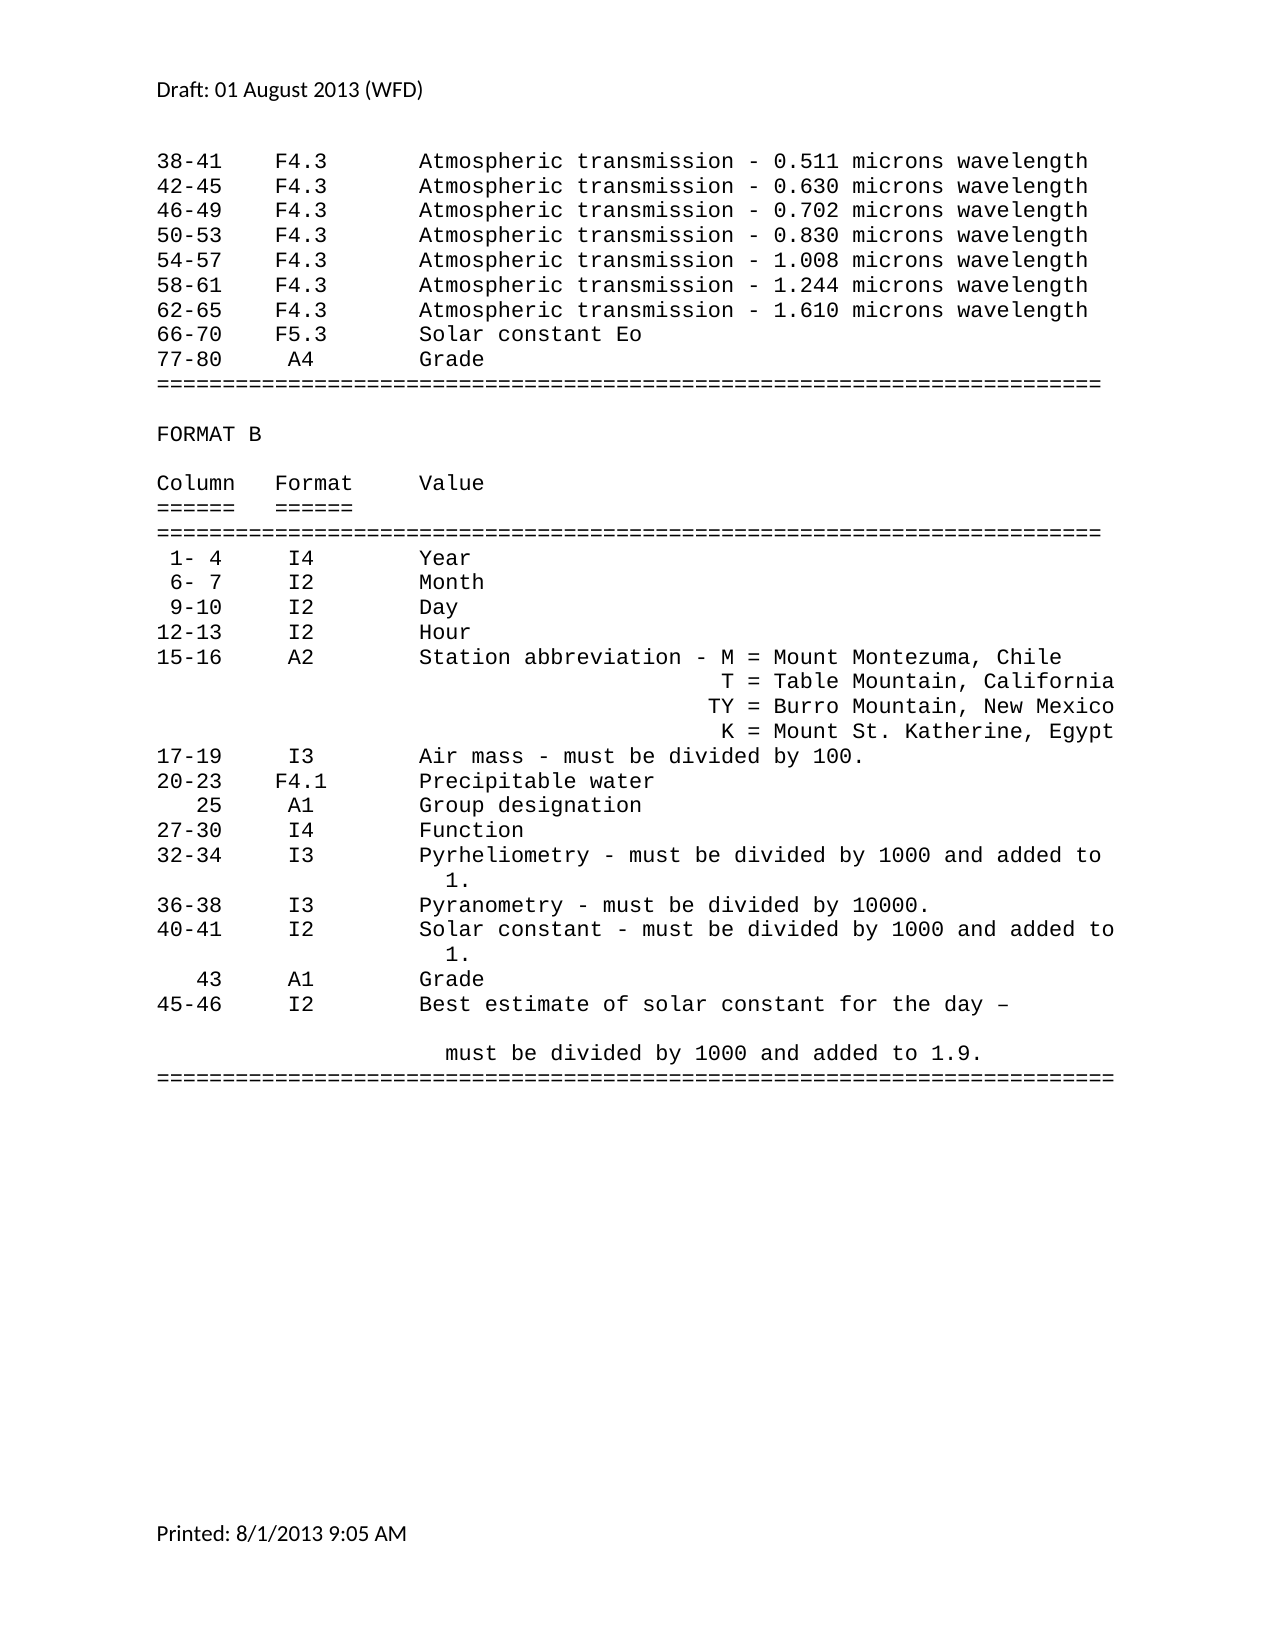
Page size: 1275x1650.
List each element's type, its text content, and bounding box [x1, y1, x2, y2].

text 43 A1 Grade [156, 968, 1118, 993]
text 15-16 A2 Station abbreviation - M = Mount Montezuma, Chile [156, 646, 1118, 671]
text must be divided by 1000 and added to 1.9. [156, 1018, 1118, 1067]
text 66-70 F5.3 Solar constant Eo [156, 323, 1118, 348]
text ====== ====== ======================================================================== [156, 497, 1118, 547]
text ========================================================================= [156, 1067, 1118, 1092]
text K = Mount St. Katherine, Egypt [156, 720, 1118, 745]
text 40-41 I2 Solar constant - must be divided by 1000 and added to [156, 918, 1118, 943]
text 38-41 F4.3 Atmospheric transmission - 0.511 microns wavelength [156, 150, 1118, 175]
text 58-61 F4.3 Atmospheric transmission - 1.244 microns wavelength [156, 274, 1118, 299]
text 77-80 A4 Grade [156, 348, 1118, 373]
text 54-57 F4.3 Atmospheric transmission - 1.008 microns wavelength [156, 249, 1118, 274]
text 6- 7 I2 Month [156, 571, 1118, 596]
text 36-38 I3 Pyranometry - must be divided by 10000. [156, 894, 1118, 918]
text FORMAT B [156, 423, 1118, 447]
text 1. [156, 869, 1118, 894]
text 62-65 F4.3 Atmospheric transmission - 1.610 microns wavelength [156, 299, 1118, 323]
text 12-13 I2 Hour [156, 621, 1118, 646]
text 50-53 F4.3 Atmospheric transmission - 0.830 microns wavelength [156, 224, 1118, 249]
text 1. [156, 943, 1118, 968]
text 27-30 I4 Function [156, 819, 1118, 844]
text 1- 4 I4 Year [156, 547, 1118, 571]
text 25 A1 Group designation [156, 794, 1118, 819]
text Column Format Value [156, 472, 1118, 497]
text T = Table Mountain, California [156, 671, 1118, 695]
text 45-46 I2 Best estimate of solar constant for the day – [156, 993, 1118, 1018]
text ======================================================================== [156, 373, 1118, 398]
text TY = Burro Mountain, New Mexico [156, 695, 1118, 720]
text 32-34 I3 Pyrheliometry - must be divided by 1000 and added to [156, 844, 1118, 869]
text 46-49 F4.3 Atmospheric transmission - 0.702 microns wavelength [156, 199, 1118, 224]
text 42-45 F4.3 Atmospheric transmission - 0.630 microns wavelength [156, 175, 1118, 199]
text 20-23 F4.1 Precipitable water [156, 770, 1118, 794]
text 9-10 I2 Day [156, 596, 1118, 621]
text 17-19 I3 Air mass - must be divided by 100. [156, 745, 1118, 770]
